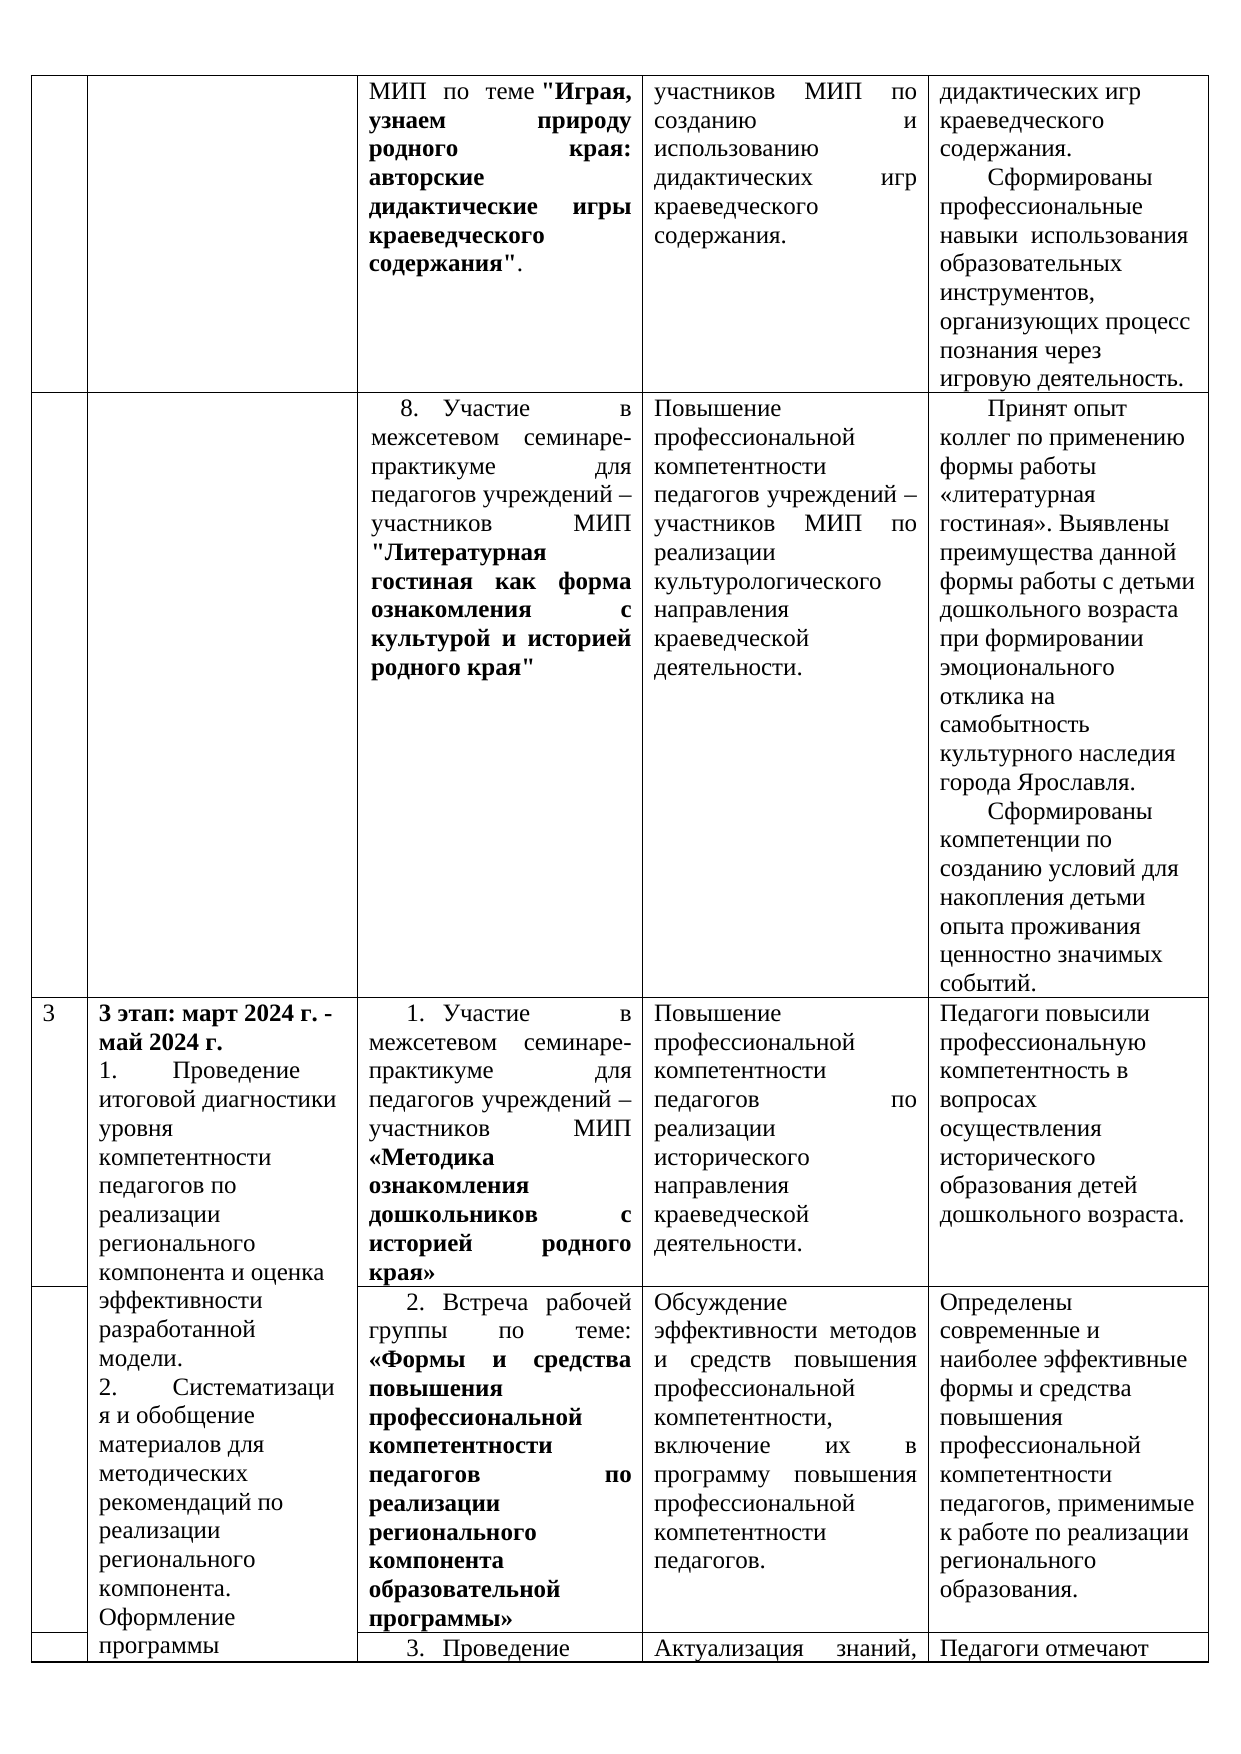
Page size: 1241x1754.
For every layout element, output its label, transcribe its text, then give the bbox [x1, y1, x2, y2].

table_cell 3 этап: март 2024 г. - май 2024 г. Проведение итоговой диагностики уровня компетентности педагогов по реализации регионального компонента и оценка эффективности разработанной модели. Систематизация и обобщение материалов для методических рекомендаций по реализации регионального компонента. Оформление программы обучающих семинаров с педагогами ДОО. [88, 998, 357, 1661]
table_cell Повышение профессиональной компетентности педагогов учреждений – участников МИП по реализации культурологического направления краеведческой деятельности. [643, 393, 928, 997]
table_cell [32, 393, 87, 997]
table_cell [88, 76, 357, 392]
table_cell Педагоги повысили профессиональную компетентность в вопросах осуществления исторического образования детей дошкольного возраста. [929, 998, 1208, 1286]
table_cell 3 [32, 998, 87, 1286]
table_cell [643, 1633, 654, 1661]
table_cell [358, 1633, 642, 1661]
table_cell [32, 1633, 87, 1661]
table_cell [929, 1633, 1208, 1661]
table_cell Определены современные и наиболее эффективные формы и средства повышения профессиональной компетентности педагогов, применимые к работе по реализации регионального образования. [929, 1287, 1208, 1632]
table_cell Участие в межсетевом семинаре-практикуме для педагогов учреждений – участников МИП «Методика ознакомления дошкольников с историей родного края» [358, 998, 642, 1286]
table_cell Принят опыт коллег по применению формы работы «литературная гостиная». Выявлены преимущества данной формы работы с детьми дошкольного возраста при формировании эмоционального отклика на самобытность культурного наследия города Ярославля. Сформированы компетенции по созданию условий для накопления детьми опыта проживания ценностно значимых событий. [929, 393, 1208, 997]
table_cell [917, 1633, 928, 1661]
table_cell Участие в межсетевом семинаре-практикуме для педагогов учреждений – участников МИП "Литературная гостиная как форма ознакомления с культурой и историей родного края" [358, 393, 642, 997]
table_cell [358, 76, 642, 392]
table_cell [643, 76, 928, 392]
table_cell Повышение профессиональной компетентности педагогов по реализации исторического направления краеведческой деятельности. [643, 998, 928, 1286]
table_cell [32, 1287, 87, 1632]
table_cell [32, 76, 87, 392]
table_cell Обсуждение эффективности методов и средств повышения профессиональной компетентности, включение их в программу повышения профессиональной компетентности педагогов. [643, 1287, 928, 1632]
table_cell Встреча рабочей группы по теме: «Формы и средства повышения профессиональной компетентности педагогов по реализации регионального компонента образовательной программы» [358, 1287, 642, 1632]
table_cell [929, 76, 1208, 392]
table_cell [88, 393, 357, 997]
